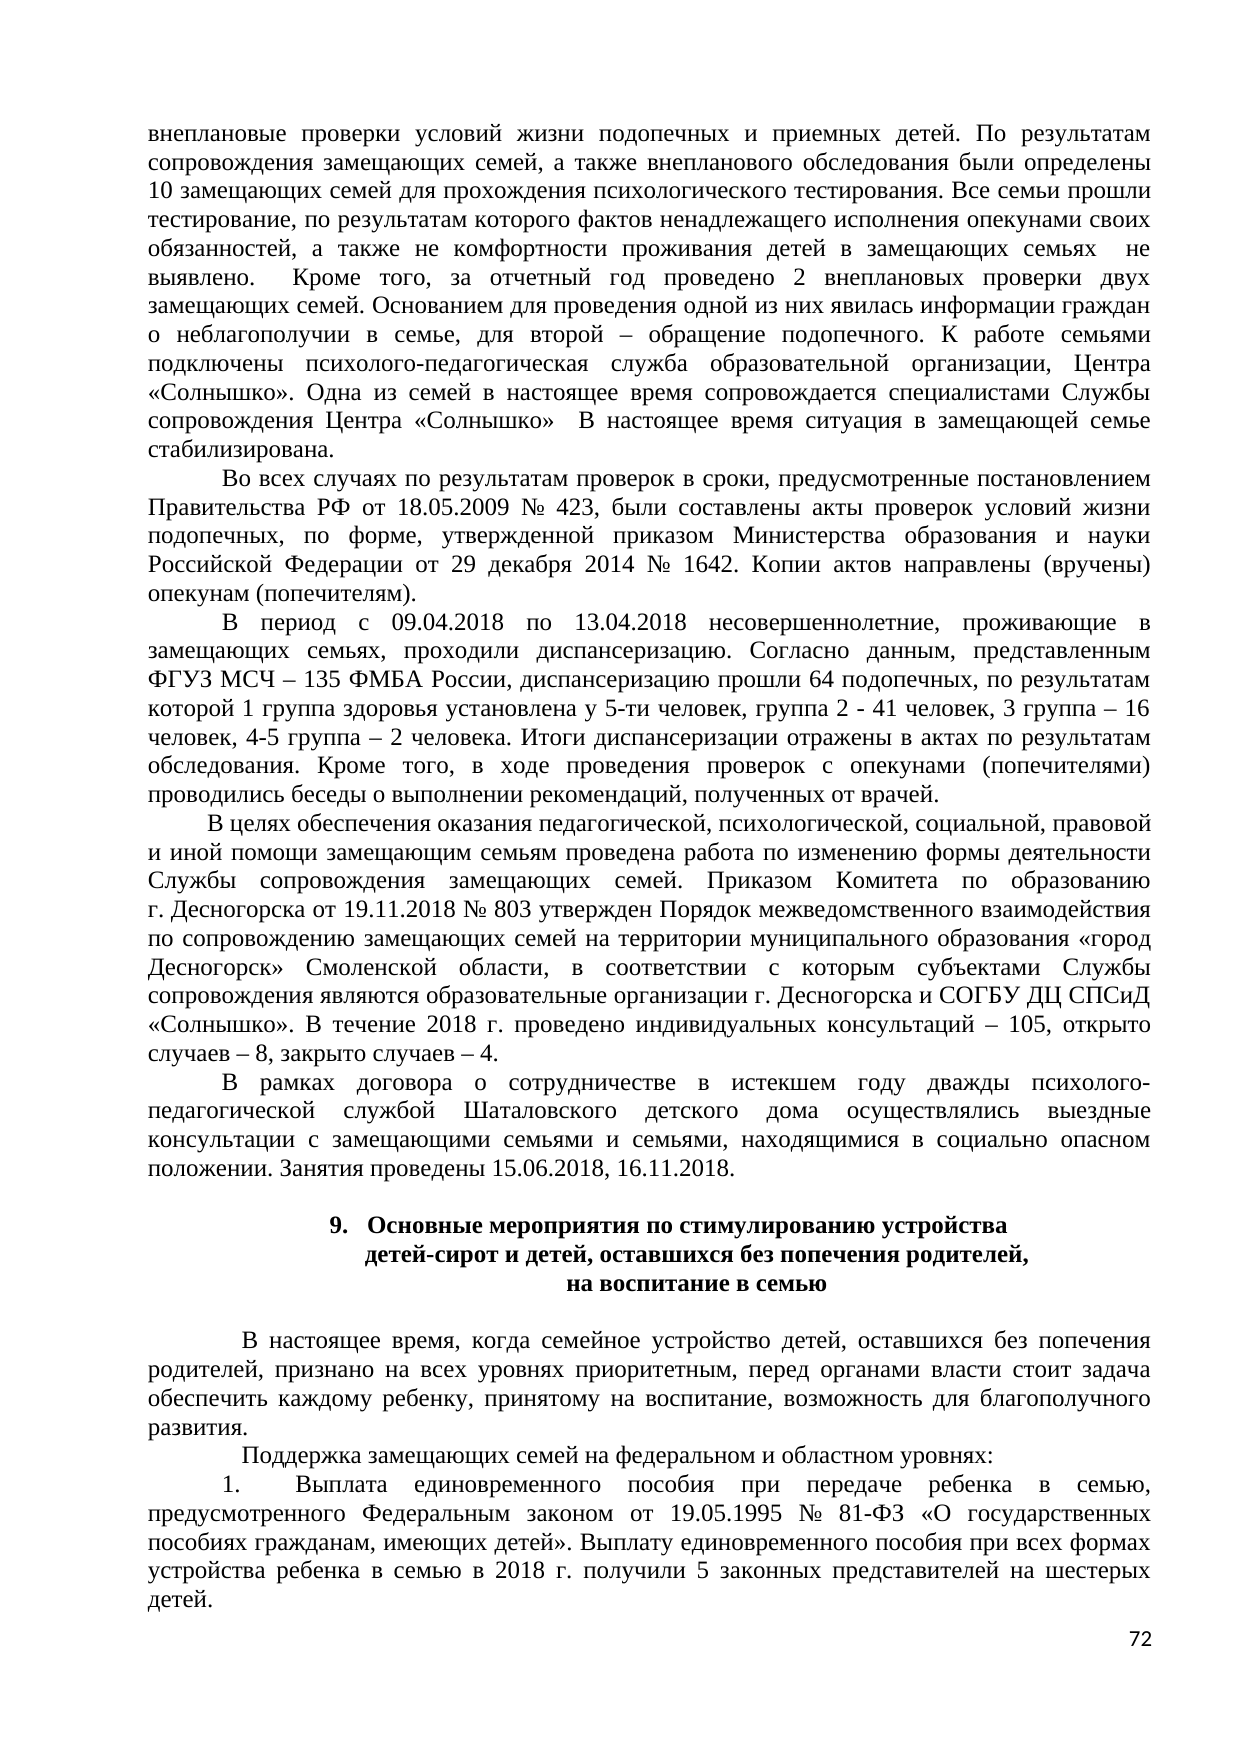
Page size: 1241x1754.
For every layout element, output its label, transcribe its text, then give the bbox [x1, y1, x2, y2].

list Основные мероприятия по стимулированию устройства [185, 1211, 1152, 1239]
text на воспитание в семью [148, 1268, 1152, 1297]
text Поддержка замещающих семей на федеральном и областном уровнях: [148, 1441, 1152, 1469]
list Выплата единовременного пособия при передаче ребенка в семью, предусмотренного Федеральным законом от 19.05.1995 № 81-ФЗ «О государственных пособиях гражданам, имеющих детей». Выплату единовременного пособия при всех формах устройства ребенка в семью в 2018 г. получили 5 законных представителей на шестерых детей. [148, 1469, 1152, 1613]
text В период с 09.04.2018 по 13.04.2018 несовершеннолетние, проживающие в замещающих семьях, проходили диспансеризацию. Согласно данным, представленным ФГУЗ МСЧ – 135 ФМБА России, диспансеризацию прошли 64 подопечных, по результатам которой 1 группа здоровья установлена у 5-ти человек, группа 2 - 41 человек, 3 группа – 16 человек, 4-5 группа – 2 человека. Итоги диспансеризации отражены в актах по результатам обследования. Кроме того, в ходе проведения проверок с опекунами (попечителями) проводились беседы о выполнении рекомендаций, полученных от врачей. [148, 607, 1152, 808]
text детей-сирот и детей, оставшихся без попечения родителей, [148, 1239, 1152, 1268]
text В целях обеспечения оказания педагогической, психологической, социальной, правовой и иной помощи замещающим семьям проведена работа по изменению формы деятельности Службы сопровождения замещающих семей. Приказом Комитета по образованию г. Десногорска от 19.11.2018 № 803 утвержден Порядок межведомственного взаимодействия по сопровождению замещающих семей на территории муниципального образования «город Десногорск» Смоленской области, в соответствии с которым субъектами Службы сопровождения являются образовательные организации г. Десногорска и СОГБУ ДЦ СПСиД «Солнышко». В течение 2018 г. проведено индивидуальных консультаций – 105, открыто случаев – 8, закрыто случаев – 4. [148, 808, 1152, 1067]
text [148, 118, 1152, 463]
text В рамках договора о сотрудничестве в истекшем году дважды психолого-педагогической службой Шаталовского детского дома осуществлялись выездные консультации с замещающими семьями и семьями, находящимися в социально опасном положении. Занятия проведены 15.06.2018, 16.11.2018. [148, 1067, 1152, 1182]
text Во всех случаях по результатам проверок в сроки, предусмотренные постановлением Правительства РФ от 18.05.2009 № 423, были составлены акты проверок условий жизни подопечных, по форме, утвержденной приказом Министерства образования и науки Российской Федерации от 29 декабря 2014 № 1642. Копии актов направлены (вручены) опекунам (попечителям). [148, 463, 1152, 607]
text В настоящее время, когда семейное устройство детей, оставшихся без попечения родителей, признано на всех уровнях приоритетным, перед органами власти стоит задача обеспечить каждому ребенку, принятому на воспитание, возможность для благополучного развития. [148, 1326, 1152, 1441]
